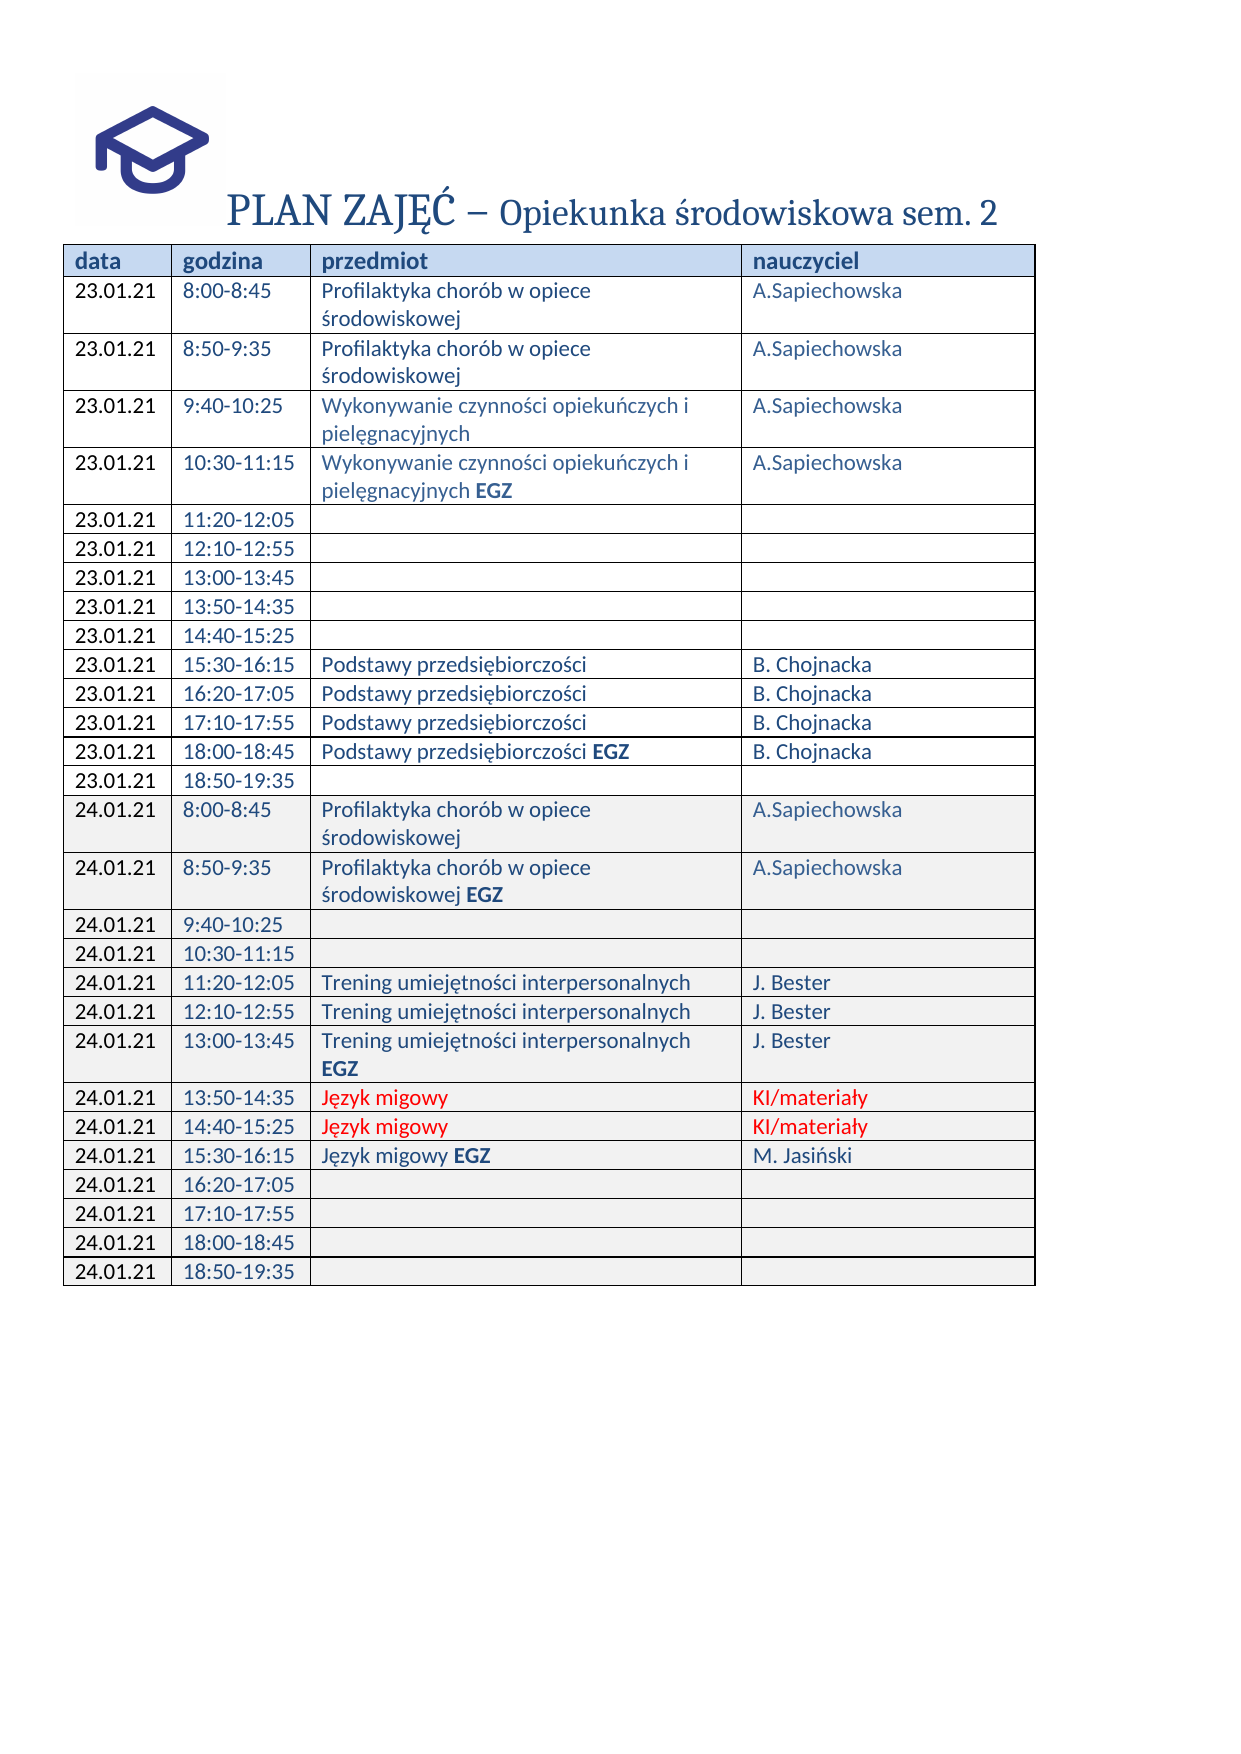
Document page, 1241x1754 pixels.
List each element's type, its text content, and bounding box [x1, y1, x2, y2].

table_cell [311, 563, 741, 591]
table_cell 24.01.21 [64, 997, 171, 1025]
table_cell 11:20-12:05 [172, 505, 310, 533]
table_cell [742, 563, 1034, 591]
table_cell A.Sapiechowska [742, 277, 1034, 333]
table_cell Wykonywanie czynności opiekuńczych i pielęgnacyjnych EGZ [311, 448, 741, 504]
table_cell 24.01.21 [64, 1228, 171, 1256]
table_header przedmiot [311, 245, 741, 276]
table_cell 23.01.21 [64, 505, 171, 533]
table_cell 18:00-18:45 [172, 1228, 310, 1256]
table_cell [311, 592, 741, 620]
table_cell Język migowy [311, 1083, 741, 1111]
table_cell 24.01.21 [64, 1141, 171, 1169]
table_cell 14:40-15:25 [172, 621, 310, 649]
table_cell [742, 592, 1034, 620]
table_cell 24.01.21 [64, 1170, 171, 1198]
table_cell 23.01.21 [64, 708, 171, 736]
table_cell [311, 1199, 741, 1227]
table_cell 15:30-16:15 [172, 1141, 310, 1169]
table_cell [742, 534, 1034, 562]
table_cell [742, 910, 1034, 938]
table_cell 15:30-16:15 [172, 650, 310, 678]
table_cell 18:00-18:45 [172, 738, 310, 765]
table_cell [311, 1170, 741, 1198]
table_cell [311, 1228, 741, 1256]
table_cell 24.01.21 [64, 1112, 171, 1140]
table_cell [742, 1258, 1034, 1285]
table_cell [311, 910, 741, 938]
table_cell A.Sapiechowska [742, 391, 1034, 447]
table_header data [64, 245, 171, 276]
table_cell 23.01.21 [64, 534, 171, 562]
table_cell Podstawy przedsiębiorczości [311, 708, 741, 736]
table_cell [742, 505, 1034, 533]
table_cell 18:50-19:35 [172, 766, 310, 794]
table_cell Profilaktyka chorób w opiece środowiskowej [311, 277, 741, 333]
table_cell A.Sapiechowska [742, 334, 1034, 390]
table_cell 8:50-9:35 [172, 853, 310, 909]
table_cell J. Bester [742, 1026, 1034, 1082]
table_cell 13:00-13:45 [172, 1026, 310, 1082]
table_cell 23.01.21 [64, 391, 171, 447]
table_cell 9:40-10:25 [172, 391, 310, 447]
table_cell 16:20-17:05 [172, 1170, 310, 1198]
table_cell 24.01.21 [64, 1026, 171, 1082]
table_cell 23.01.21 [64, 679, 171, 707]
table_cell [742, 1170, 1034, 1198]
table_cell [742, 939, 1034, 967]
table_cell Trening umiejętności interpersonalnych [311, 968, 741, 996]
table_cell [742, 766, 1034, 794]
table_cell [742, 1199, 1034, 1227]
table_cell J. Bester [742, 997, 1034, 1025]
table_cell KI/materiały [742, 1112, 1034, 1140]
table_cell Profilaktyka chorób w opiece środowiskowej [311, 796, 741, 852]
table_cell Język migowy [311, 1112, 741, 1140]
table_header nauczyciel [742, 245, 1034, 276]
table_cell A.Sapiechowska [742, 796, 1034, 852]
table_cell [311, 505, 741, 533]
table_cell 10:30-11:15 [172, 939, 310, 967]
table_cell 16:20-17:05 [172, 679, 310, 707]
table_cell [742, 1228, 1034, 1256]
table_cell 12:10-12:55 [172, 534, 310, 562]
table_cell 23.01.21 [64, 621, 171, 649]
table_cell 23.01.21 [64, 650, 171, 678]
table_cell 13:50-14:35 [172, 592, 310, 620]
table_cell Trening umiejętności interpersonalnych EGZ [311, 1026, 741, 1082]
table_cell 17:10-17:55 [172, 708, 310, 736]
table_cell [742, 621, 1034, 649]
table_cell 11:20-12:05 [172, 968, 310, 996]
table_cell 24.01.21 [64, 1199, 171, 1227]
table_cell 23.01.21 [64, 592, 171, 620]
table_cell [311, 939, 741, 967]
table_cell 13:00-13:45 [172, 563, 310, 591]
table_cell Trening umiejętności interpersonalnych [311, 997, 741, 1025]
table_header godzina [172, 245, 310, 276]
table_cell 8:00-8:45 [172, 277, 310, 333]
table_cell B. Chojnacka [742, 650, 1034, 678]
table_cell 24.01.21 [64, 1258, 171, 1285]
table_cell 9:40-10:25 [172, 910, 310, 938]
table_cell Podstawy przedsiębiorczości EGZ [311, 738, 741, 765]
table_cell Profilaktyka chorób w opiece środowiskowej [311, 334, 741, 390]
table_cell 23.01.21 [64, 738, 171, 765]
table_cell A.Sapiechowska [742, 448, 1034, 504]
table_cell 23.01.21 [64, 766, 171, 794]
table_cell 8:00-8:45 [172, 796, 310, 852]
table_cell M. Jasiński [742, 1141, 1034, 1169]
table_cell 24.01.21 [64, 910, 171, 938]
table_cell 10:30-11:15 [172, 448, 310, 504]
table_cell Wykonywanie czynności opiekuńczych i pielęgnacyjnych [311, 391, 741, 447]
table_cell Język migowy EGZ [311, 1141, 741, 1169]
table_cell 8:50-9:35 [172, 334, 310, 390]
table_cell 23.01.21 [64, 448, 171, 504]
picture [75, 73, 227, 226]
table_cell 23.01.21 [64, 334, 171, 390]
table_cell 14:40-15:25 [172, 1112, 310, 1140]
table_cell 24.01.21 [64, 968, 171, 996]
table_cell KI/materiały [742, 1083, 1034, 1111]
table_cell [311, 534, 741, 562]
table_cell 23.01.21 [64, 563, 171, 591]
table_cell B. Chojnacka [742, 708, 1034, 736]
table_cell [311, 621, 741, 649]
table_cell 24.01.21 [64, 796, 171, 852]
table_cell 18:50-19:35 [172, 1258, 310, 1285]
table_cell Podstawy przedsiębiorczości [311, 650, 741, 678]
table_cell 12:10-12:55 [172, 997, 310, 1025]
table_cell 17:10-17:55 [172, 1199, 310, 1227]
table_cell 13:50-14:35 [172, 1083, 310, 1111]
table_cell 24.01.21 [64, 853, 171, 909]
table_cell Profilaktyka chorób w opiece środowiskowej EGZ [311, 853, 741, 909]
table_cell J. Bester [742, 968, 1034, 996]
table_cell A.Sapiechowska [742, 853, 1034, 909]
table_cell B. Chojnacka [742, 679, 1034, 707]
table_cell B. Chojnacka [742, 738, 1034, 765]
table_cell 24.01.21 [64, 1083, 171, 1111]
table_cell Podstawy przedsiębiorczości [311, 679, 741, 707]
table_cell [311, 1258, 741, 1285]
table_cell [311, 766, 741, 794]
table_cell 23.01.21 [64, 277, 171, 333]
table_cell 24.01.21 [64, 939, 171, 967]
